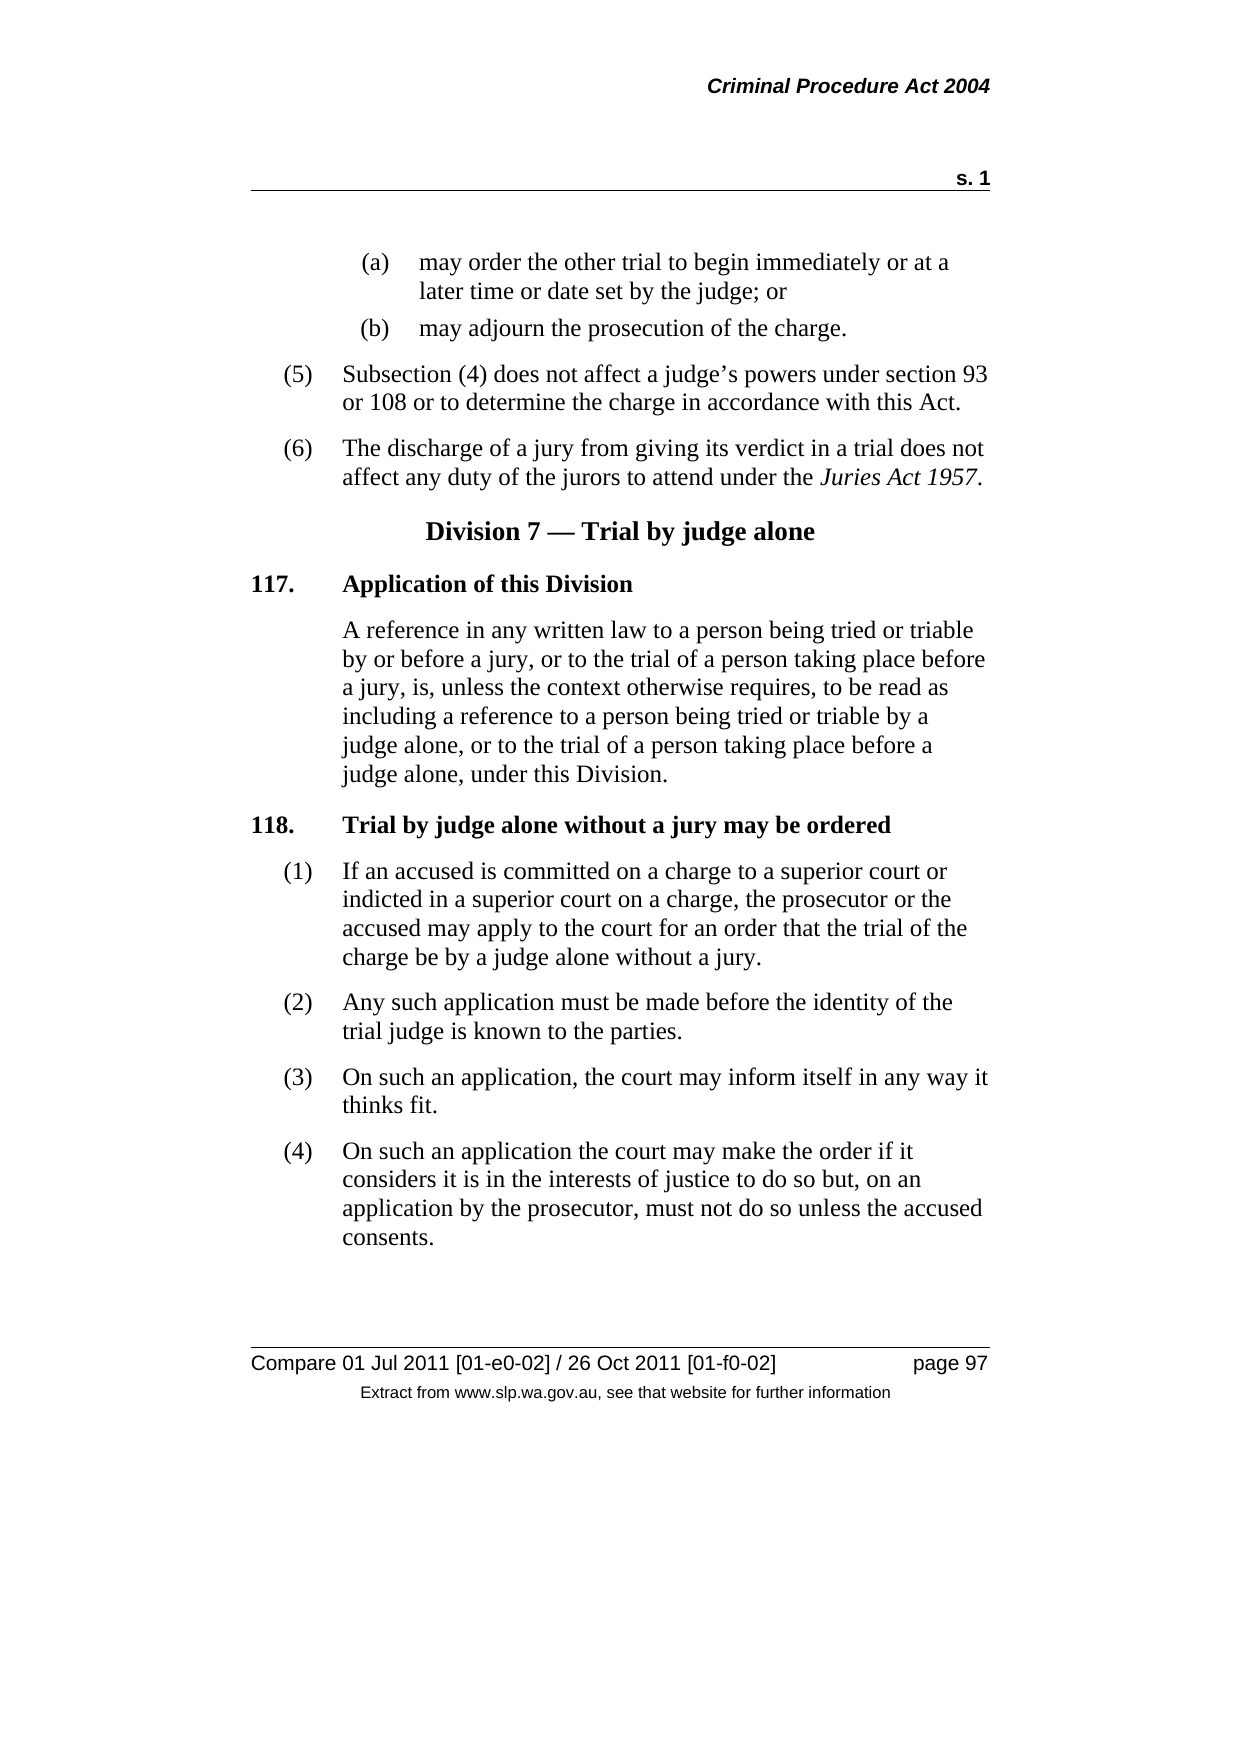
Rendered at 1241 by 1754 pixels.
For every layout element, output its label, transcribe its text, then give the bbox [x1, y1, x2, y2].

text (2) Any such application must be made before the identity of the trial judge is known to the parties. [251, 987, 990, 1045]
text A reference in any written law to a person being tried or triable by or before a jury, or to the trial of a person taking place before a jury, is, unless the context otherwise requires, to be read as including a reference to a person being tried or triable by a judge alone, or to the trial of a person taking place before a judge alone, under this Division. [251, 615, 990, 787]
subtitle 118. Trial by judge alone without a jury may be ordered [251, 810, 990, 839]
text (1) If an accused is committed on a charge to a superior court or indicted in a superior court on a charge, the prosecutor or the accused may apply to the court for an order that the trial of the charge be by a judge alone without a jury. [251, 856, 990, 971]
text (a) may order the other trial to begin immediately or at a later time or date set by the judge; or [251, 247, 990, 305]
text (b) may adjourn the prosecution of the charge. [251, 313, 990, 342]
subtitle Division 7 — Trial by judge alone [251, 515, 990, 547]
text (5) Subsection (4) does not affect a judge’s powers under section 93 or 108 or to determine the charge in accordance with this Act. [251, 359, 990, 416]
text (4) On such an application the court may make the order if it considers it is in the interests of justice to do so but, on an application by the prosecutor, must not do so unless the accused consents. [251, 1136, 990, 1251]
text (6) The discharge of a jury from giving its verdict in a trial does not affect any duty of the jurors to attend under the Juries Act 1957. [251, 433, 990, 490]
subtitle 117. Application of this Division [251, 569, 990, 598]
text (3) On such an application, the court may inform itself in any way it thinks fit. [251, 1062, 990, 1119]
